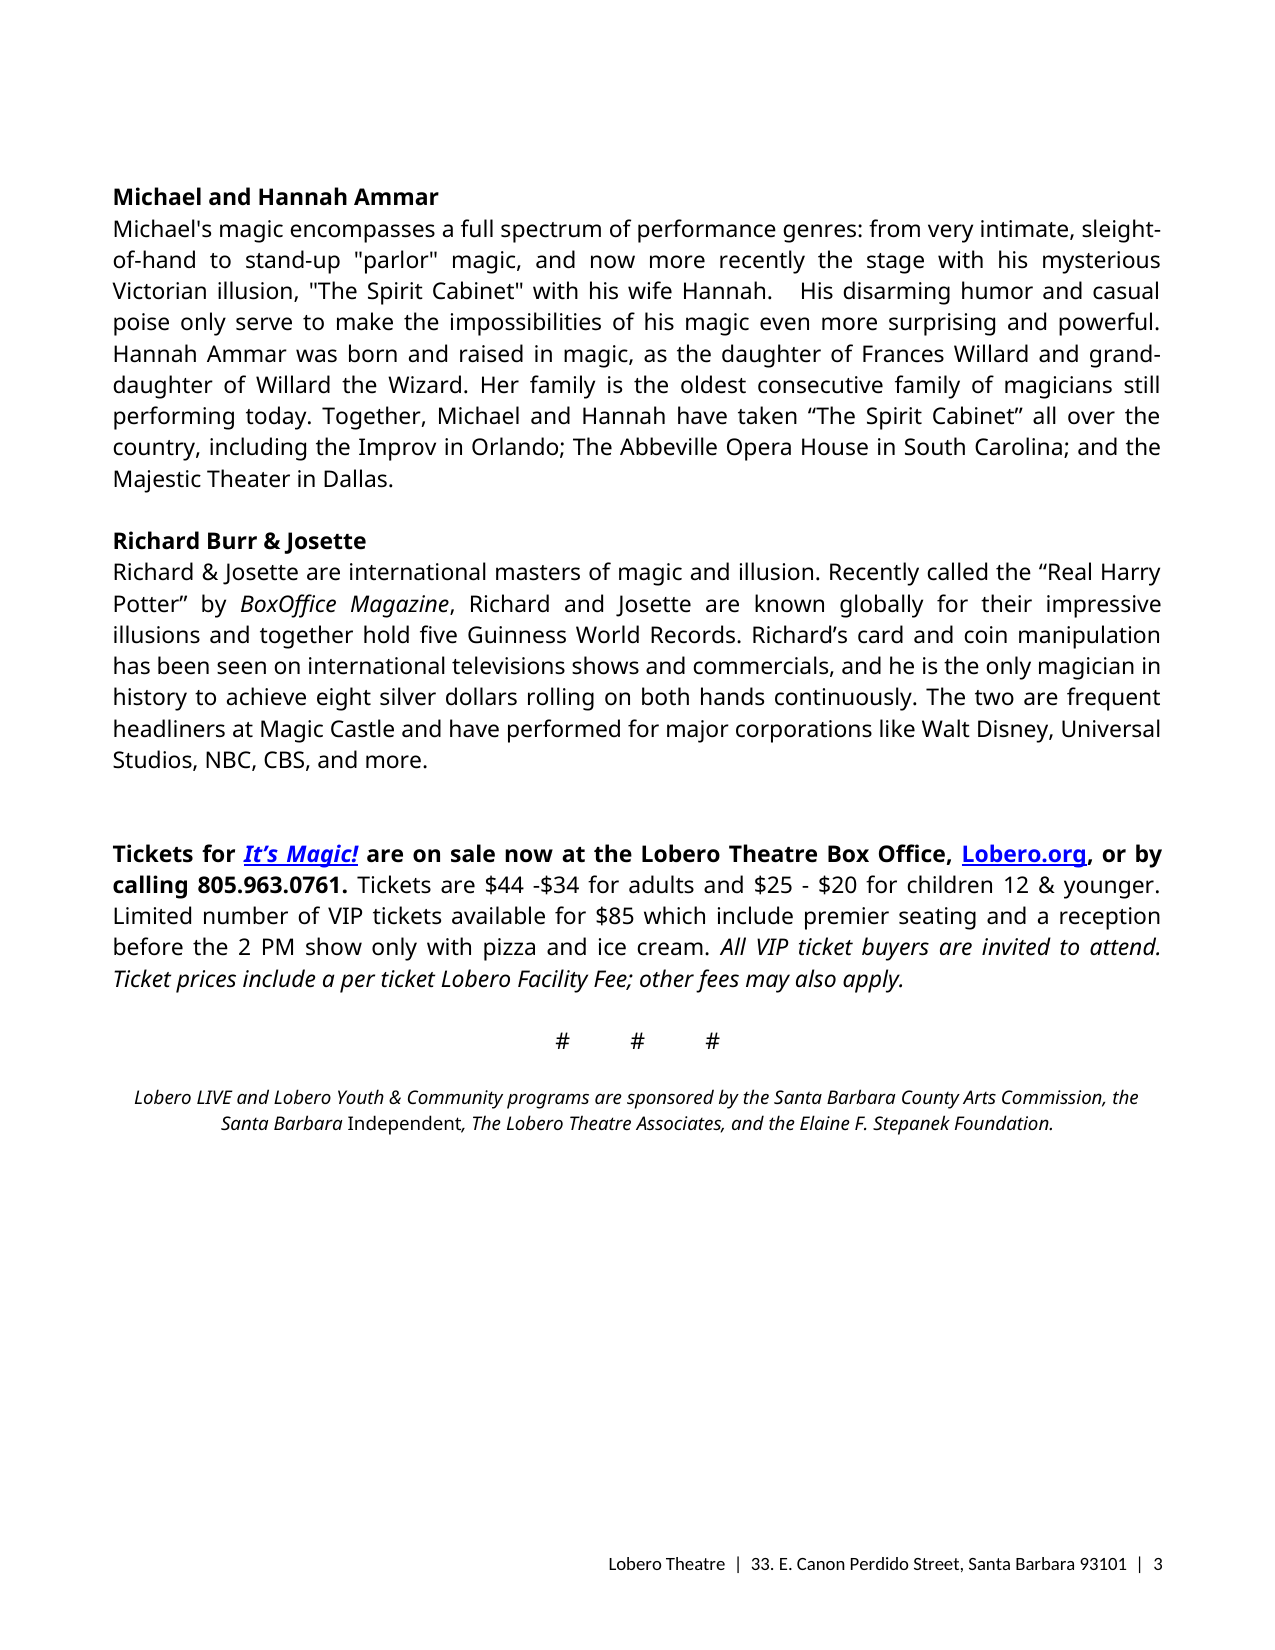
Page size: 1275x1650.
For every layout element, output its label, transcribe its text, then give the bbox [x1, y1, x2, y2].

text Tickets for It’s Magic! are on sale now at the Lobero Theatre Box Office, Lobero.org, or by calling 805.963.0761. Tickets are $44 -$34 for adults and $25 - $20 for children 12 & younger. Limited number of VIP tickets available for $85 which include premier seating and a reception before the 2 PM show only with pizza and ice cream. All VIP ticket buyers are invited to attend. Ticket prices include a per ticket Lobero Facility Fee; other fees may also apply. [112, 837, 1162, 994]
text Richard & Josette are international masters of magic and illusion. Recently called the “Real Harry Potter” by BoxOffice Magazine, Richard and Josette are known globally for their impressive illusions and together hold five Guinness World Records. Richard’s card and coin manipulation has been seen on international televisions shows and commercials, and he is the only magician in history to achieve eight silver dollars rolling on both hands continuously. The two are frequent headliners at Magic Castle and have performed for major corporations like Walt Disney, Universal Studios, NBC, CBS, and more. [112, 556, 1162, 775]
text Richard Burr & Josette [112, 525, 1162, 556]
text Lobero LIVE and Lobero Youth & Community programs are sponsored by the Santa Barbara County Arts Commission, the Santa Barbara Independent, The Lobero Theatre Associates, and the Elaine F. Stepanek Foundation. [112, 1085, 1162, 1136]
text # # # [112, 1025, 1162, 1056]
text Michael's magic encompasses a full spectrum of performance genres: from very intimate, sleight-of-hand to stand-up "parlor" magic, and now more recently the stage with his mysterious Victorian illusion, "The Spirit Cabinet" with his wife Hannah. His disarming humor and casual poise only serve to make the impossibilities of his magic even more surprising and powerful. Hannah Ammar was born and raised in magic, as the daughter of Frances Willard and grand-daughter of Willard the Wizard. Her family is the oldest consecutive family of magicians still performing today. Together, Michael and Hannah have taken “The Spirit Cabinet” all over the country, including the Improv in Orlando; The Abbeville Opera House in South Carolina; and the Majestic Theater in Dallas. [112, 212, 1162, 494]
text Michael and Hannah Ammar [112, 181, 1162, 212]
